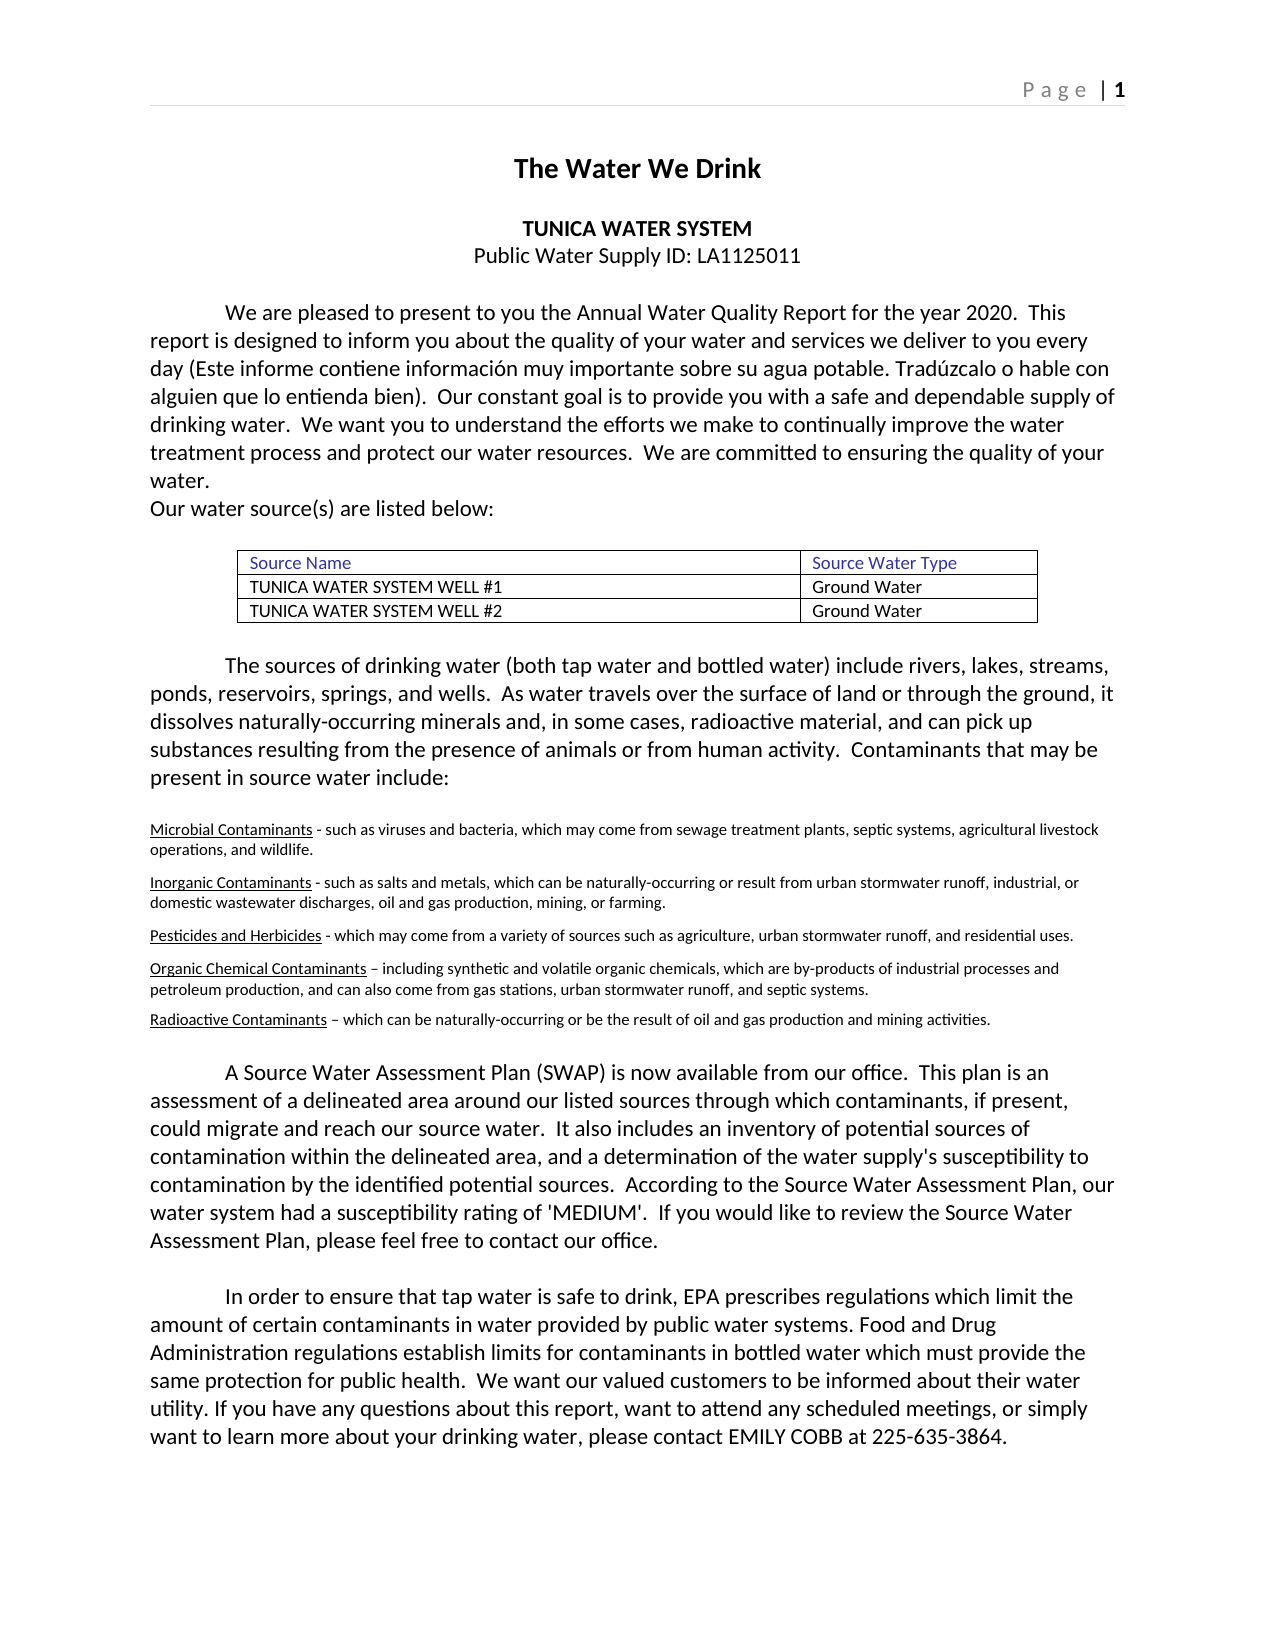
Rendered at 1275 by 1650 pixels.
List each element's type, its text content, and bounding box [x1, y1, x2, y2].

table_header Source Name [238, 551, 800, 574]
text The sources of drinking water (both tap water and bottled water) include rivers, lakes, streams, ponds, reservoirs, springs, and wells. As water travels over the surface of land or through the ground, it dissolves naturally-occurring minerals and, in some cases, radioactive material, and can pick up substances resulting from the presence of animals or from human activity. Contaminants that may be present in source water include: [150, 651, 1125, 791]
text In order to ensure that tap water is safe to drink, EPA prescribes regulations which limit the amount of certain contaminants in water provided by public water systems. Food and Drug Administration regulations establish limits for contaminants in bottled water which must provide the same protection for public health. We want our valued customers to be informed about their water utility. If you have any questions about this report, want to attend any scheduled meetings, or simply want to learn more about your drinking water, please contact EMILY COBB at 225-635-3864. [150, 1282, 1125, 1450]
text TUNICA WATER SYSTEM [150, 214, 1125, 242]
table_cell TUNICA WATER SYSTEM WELL #1 [238, 575, 800, 598]
text Radioactive Contaminants – which can be naturally-occurring or be the result of oil and gas production and mining activities. [150, 1009, 1125, 1030]
text We are pleased to present to you the Annual Water Quality Report for the year 2020. This report is designed to inform you about the quality of your water and services we deliver to you every day (Este informe contiene información muy importante sobre su agua potable. Tradúzcalo o hable con alguien que lo entienda bien). Our constant goal is to provide you with a safe and dependable supply of drinking water. We want you to understand the efforts we make to continually improve the water treatment process and protect our water resources. We are committed to ensuring the quality of your water. [150, 298, 1125, 494]
table_cell Ground Water [801, 599, 1037, 622]
text The Water We Drink [150, 150, 1125, 186]
text Pesticides and Herbicides - which may come from a variety of sources such as agriculture, urban stormwater runoff, and residential uses. [150, 926, 1125, 946]
text A Source Water Assessment Plan (SWAP) is now available from our office. This plan is an assessment of a delineated area around our listed sources through which contaminants, if present, could migrate and reach our source water. It also includes an inventory of potential sources of contamination within the delineated area, and a determination of the water supply's susceptibility to contamination by the identified potential sources. According to the Source Water Assessment Plan, our water system had a susceptibility rating of 'MEDIUM'. If you would like to review the Source Water Assessment Plan, please feel free to contact our office. [150, 1058, 1125, 1254]
table_cell Ground Water [801, 575, 1037, 598]
table_header Source Water Type [801, 551, 1037, 574]
text Inorganic Contaminants - such as salts and metals, which can be naturally-occurring or result from urban stormwater runoff, industrial, or domestic wastewater discharges, oil and gas production, mining, or farming. [150, 872, 1125, 913]
text Microbial Contaminants - such as viruses and bacteria, which may come from sewage treatment plants, septic systems, agricultural livestock operations, and wildlife. [150, 819, 1125, 859]
table_cell TUNICA WATER SYSTEM WELL #2 [238, 599, 800, 622]
text Organic Chemical Contaminants – including synthetic and volatile organic chemicals, which are by-products of industrial processes and petroleum production, and can also come from gas stations, urban stormwater runoff, and septic systems. [150, 959, 1125, 999]
text Our water source(s) are listed below: [150, 494, 1125, 522]
text Public Water Supply ID: LA1125011 [150, 242, 1125, 270]
